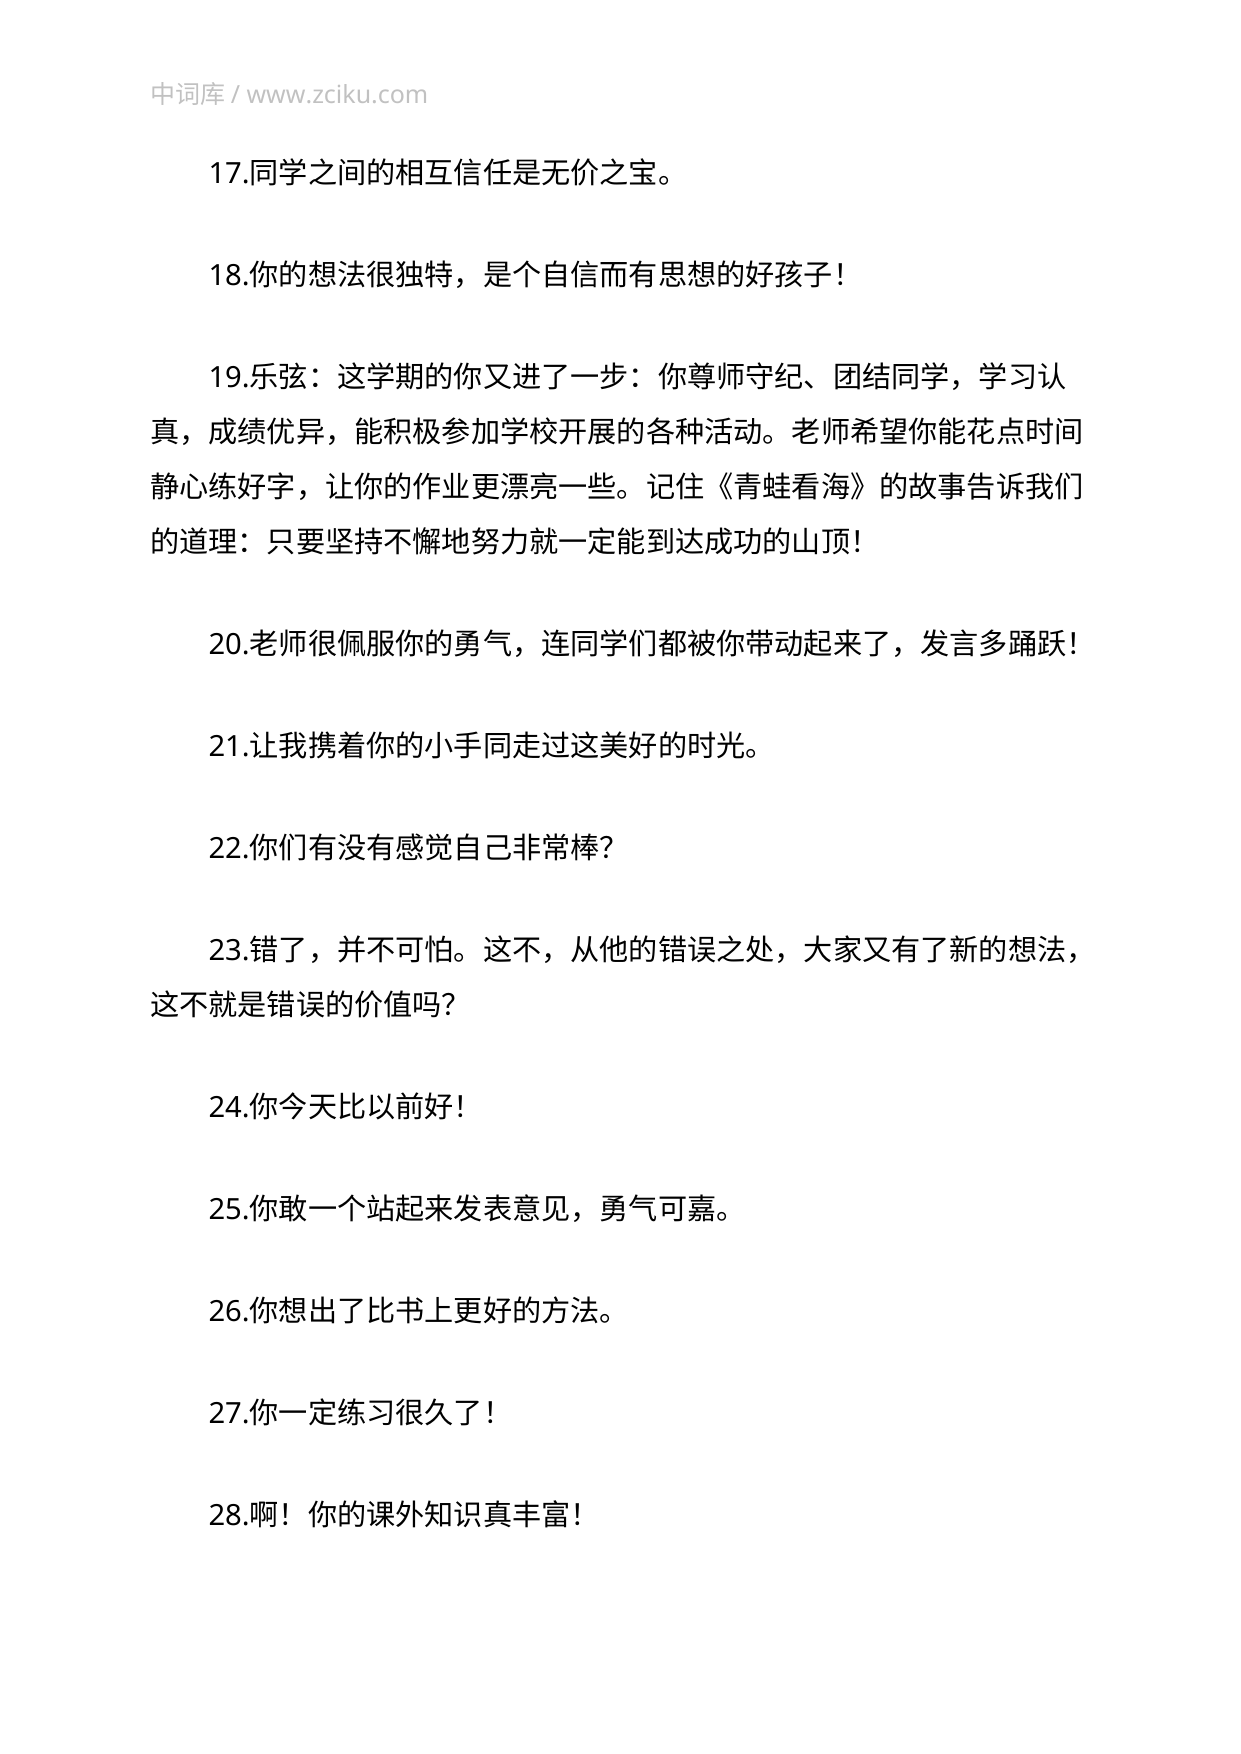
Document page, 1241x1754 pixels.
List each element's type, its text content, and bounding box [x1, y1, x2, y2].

text 20.老师很佩服你的勇气，连同学们都被你带动起来了，发言多踊跃！ [150, 621, 1090, 663]
text 23.错了，并不可怕。这不，从他的错误之处，大家又有了新的想法，这不就是错误的价值吗？ [150, 926, 1090, 1024]
text 27.你一定练习很久了！ [150, 1389, 1090, 1432]
text 26.你想出了比书上更好的方法。 [150, 1287, 1090, 1329]
text 28.啊！你的课外知识真丰富！ [150, 1491, 1090, 1533]
text 17.同学之间的相互信任是无价之宝。 [150, 150, 1090, 192]
text 19.乐弦：这学期的你又进了一步：你尊师守纪、团结同学，学习认真，成绩优异，能积极参加学校开展的各种活动。老师希望你能花点时间静心练好字，让你的作业更漂亮一些。记住《青蛙看海》的故事告诉我们的道理：只要坚持不懈地努力就一定能到达成功的山顶！ [150, 354, 1090, 561]
text 24.你今天比以前好！ [150, 1083, 1090, 1126]
text 25.你敢一个站起来发表意见，勇气可嘉。 [150, 1185, 1090, 1228]
text 18.你的想法很独特，是个自信而有思想的好孩子！ [150, 252, 1090, 294]
text 21.让我携着你的小手同走过这美好的时光。 [150, 722, 1090, 765]
text 22.你们有没有感觉自己非常棒？ [150, 824, 1090, 867]
